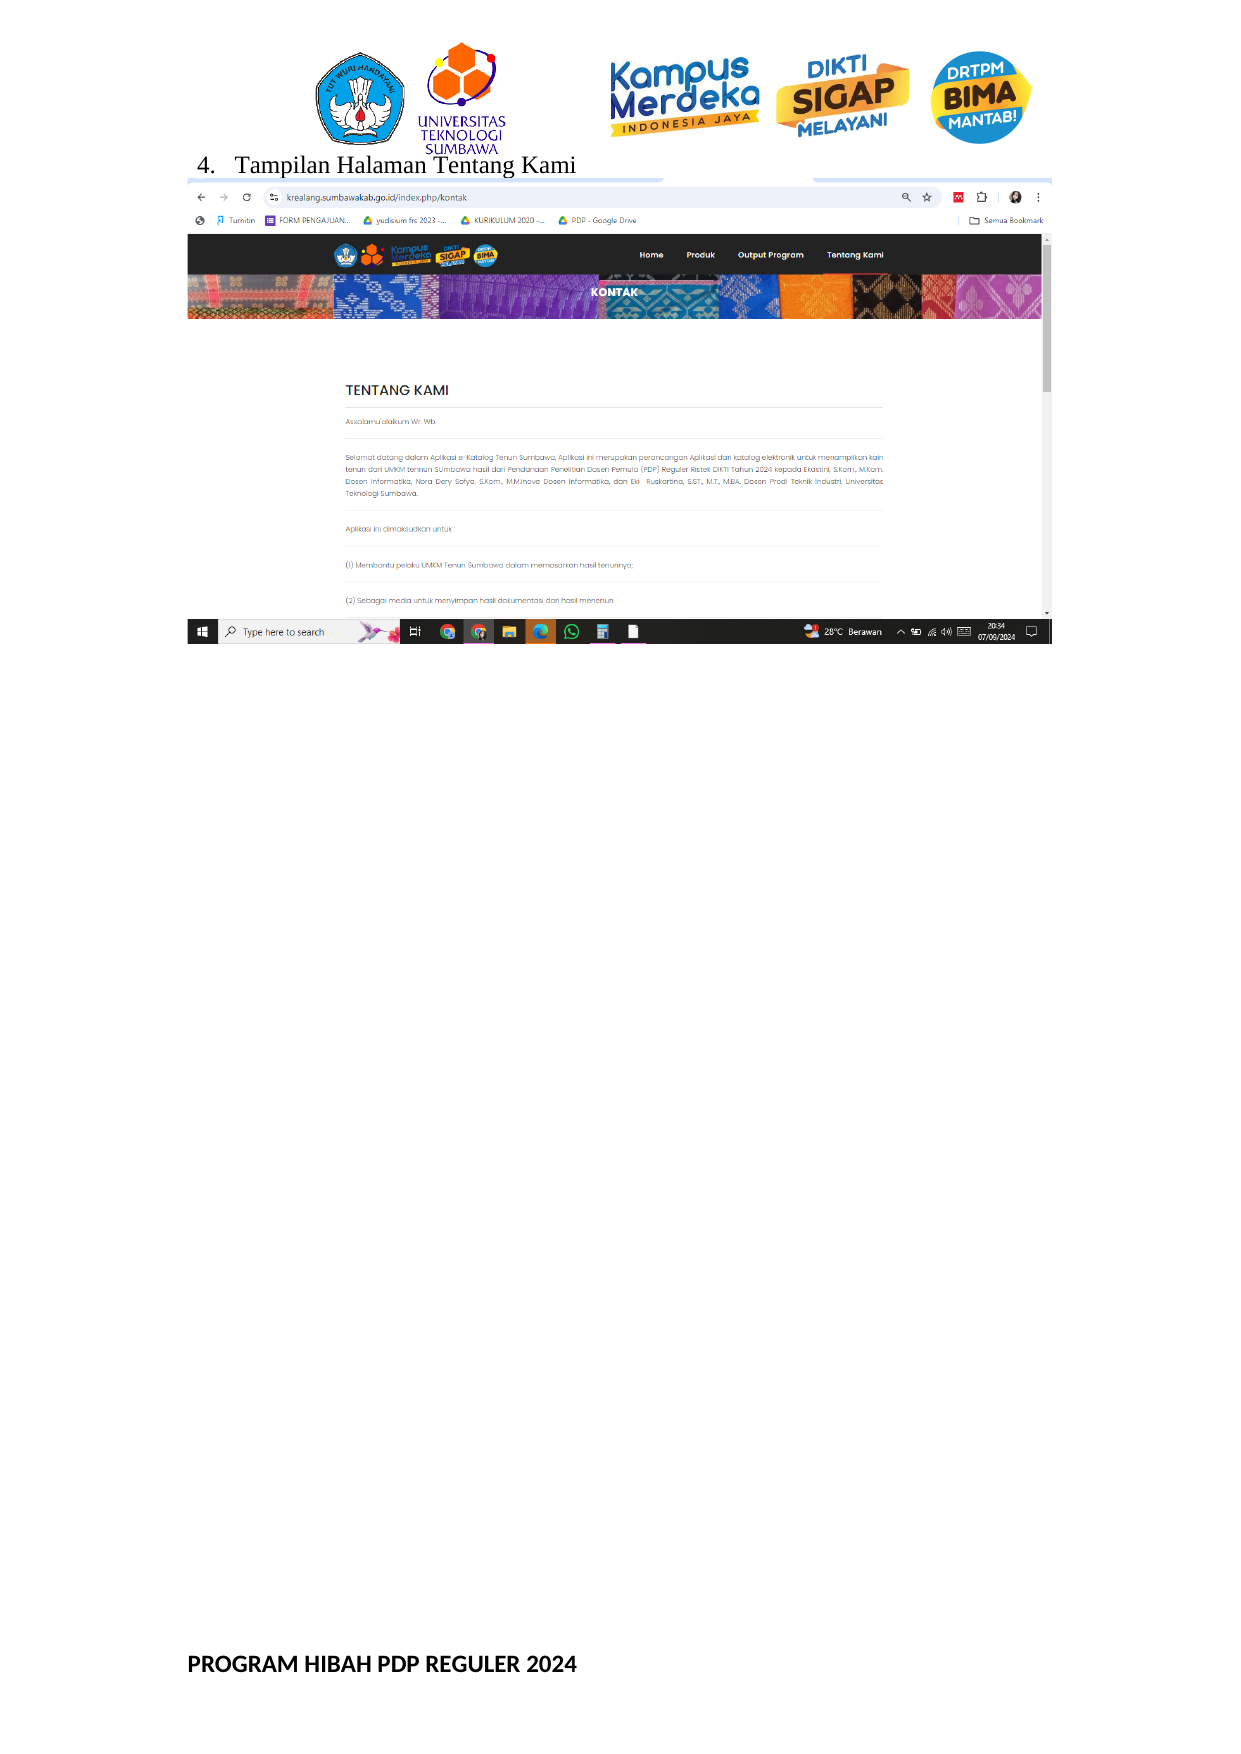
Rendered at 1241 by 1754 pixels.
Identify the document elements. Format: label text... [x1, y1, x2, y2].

picture [771, 25, 916, 150]
picture [315, 36, 519, 150]
picture [929, 46, 1034, 149]
list Tampilan Halaman Tentang Kami [197, 150, 1053, 179]
picture [611, 57, 760, 137]
picture [187, 178, 1052, 644]
